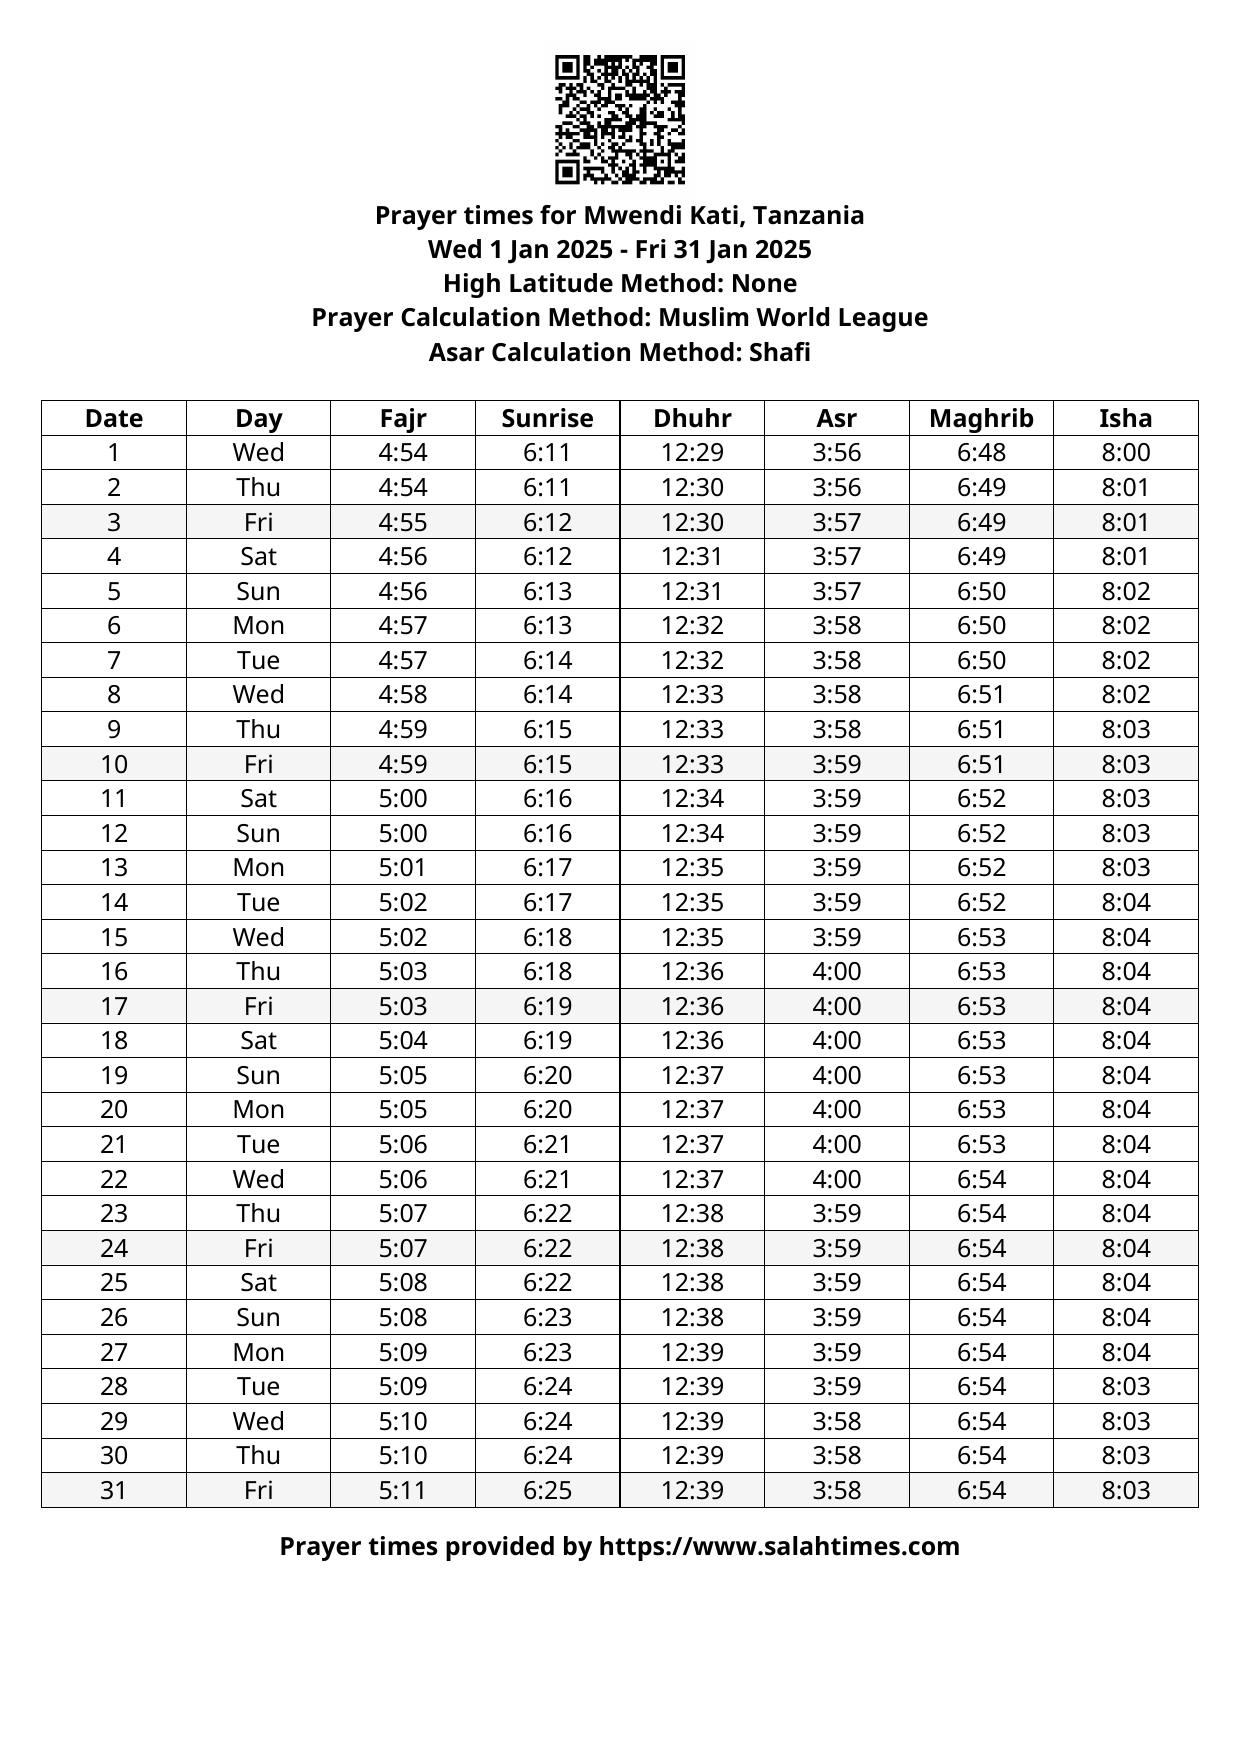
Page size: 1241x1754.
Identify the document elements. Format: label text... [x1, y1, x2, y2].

table_cell 3:58 [765, 1439, 909, 1472]
table_cell 12:39 [621, 1473, 764, 1507]
table_cell 5:02 [331, 920, 475, 953]
table_cell 12:33 [621, 747, 764, 780]
table_cell 8:04 [1054, 1196, 1198, 1230]
table_cell 6:54 [910, 1439, 1053, 1472]
table_cell 3:58 [765, 678, 909, 711]
table_cell 6:17 [476, 851, 619, 884]
table_cell 6:15 [476, 712, 619, 746]
table_cell 8:03 [1054, 747, 1198, 780]
table_cell 5:03 [331, 989, 475, 1022]
table_cell 6:24 [476, 1439, 619, 1472]
table_cell 12 [42, 816, 186, 849]
table_cell 8:04 [1054, 885, 1198, 919]
table_cell 6:54 [910, 1266, 1053, 1299]
table_cell 17 [42, 989, 186, 1022]
table_cell 3:59 [765, 816, 909, 849]
table_cell 28 [42, 1369, 186, 1403]
table_cell 3:58 [765, 643, 909, 677]
table_cell 8:04 [1054, 1335, 1198, 1368]
table_cell 3:59 [765, 1231, 909, 1264]
table_cell 12:38 [621, 1266, 764, 1299]
table_cell 25 [42, 1266, 186, 1299]
table_cell 16 [42, 954, 186, 988]
table_cell 6:53 [910, 1093, 1053, 1126]
table_cell Wed [187, 1162, 330, 1195]
table_cell 12:39 [621, 1369, 764, 1403]
table_cell 6:53 [910, 989, 1053, 1022]
table_cell 6:52 [910, 816, 1053, 849]
table_cell 8:01 [1054, 470, 1198, 504]
table_cell 5:00 [331, 816, 475, 849]
table_cell 6:51 [910, 678, 1053, 711]
picture [542, 41, 699, 198]
table_cell Sat [187, 539, 330, 573]
table_cell Wed [187, 1404, 330, 1437]
table_cell 6:53 [910, 1024, 1053, 1057]
table_cell 3:59 [765, 1369, 909, 1403]
table_cell 12:32 [621, 609, 764, 642]
table_cell 4:56 [331, 574, 475, 607]
table_cell 6:14 [476, 678, 619, 711]
table_cell 6:12 [476, 539, 619, 573]
table_cell 12:30 [621, 505, 764, 538]
table_cell 4:59 [331, 747, 475, 780]
table_cell 8:03 [1054, 1369, 1198, 1403]
table_cell 12:36 [621, 1024, 764, 1057]
table_cell 30 [42, 1439, 186, 1472]
text Wed 1 Jan 2025 - Fri 31 Jan 2025 [42, 232, 1198, 266]
table_cell 12:35 [621, 920, 764, 953]
table_header Asr [765, 401, 909, 434]
table_cell 6:20 [476, 1093, 619, 1126]
table_cell 6:54 [910, 1196, 1053, 1230]
table_cell 14 [42, 885, 186, 919]
table_cell 6:22 [476, 1231, 619, 1264]
table_cell Thu [187, 954, 330, 988]
table_cell 5:07 [331, 1231, 475, 1264]
table_cell 12:35 [621, 851, 764, 884]
table_header Sunrise [476, 401, 619, 434]
table_cell Mon [187, 1093, 330, 1126]
table_cell 6:14 [476, 643, 619, 677]
table_cell Sat [187, 1024, 330, 1057]
table_cell 23 [42, 1196, 186, 1230]
table_cell 6:51 [910, 712, 1053, 746]
table_cell 21 [42, 1127, 186, 1161]
table_cell 6:18 [476, 920, 619, 953]
table_cell 6:23 [476, 1335, 619, 1368]
table_cell 3:59 [765, 920, 909, 953]
table_cell 3:59 [765, 1335, 909, 1368]
table_header Date [42, 401, 186, 434]
table_cell Mon [187, 1335, 330, 1368]
table_cell 8:03 [1054, 1439, 1198, 1472]
table_cell 6:11 [476, 436, 619, 469]
table_cell 3:58 [765, 609, 909, 642]
table_header Maghrib [910, 401, 1053, 434]
table_cell 27 [42, 1335, 186, 1368]
table_cell 5:11 [331, 1473, 475, 1507]
table_cell 2 [42, 470, 186, 504]
table_cell Thu [187, 712, 330, 746]
table_cell Mon [187, 609, 330, 642]
table_cell 6:17 [476, 885, 619, 919]
table_cell 3:58 [765, 1404, 909, 1437]
table_cell 5:10 [331, 1439, 475, 1472]
table_cell Sun [187, 1058, 330, 1092]
table_cell 8 [42, 678, 186, 711]
table_cell Tue [187, 1369, 330, 1403]
table_cell 6:24 [476, 1369, 619, 1403]
table_cell 8:04 [1054, 1266, 1198, 1299]
table_cell 5:04 [331, 1024, 475, 1057]
table_cell Wed [187, 678, 330, 711]
table_cell 6:50 [910, 643, 1053, 677]
table_cell 6:49 [910, 470, 1053, 504]
table_cell Thu [187, 1439, 330, 1472]
table_cell 5:06 [331, 1162, 475, 1195]
table_cell 8:01 [1054, 505, 1198, 538]
table_cell Tue [187, 885, 330, 919]
table_cell 6:54 [910, 1473, 1053, 1507]
table_cell 8:04 [1054, 1300, 1198, 1334]
table_cell 3:59 [765, 1196, 909, 1230]
text Asar Calculation Method: Shafi [42, 334, 1198, 368]
table_cell 6:19 [476, 989, 619, 1022]
table_cell 6:54 [910, 1369, 1053, 1403]
table_cell 6:19 [476, 1024, 619, 1057]
table_cell 12:39 [621, 1439, 764, 1472]
table_cell 6 [42, 609, 186, 642]
table_cell 6:12 [476, 505, 619, 538]
table_cell 12:38 [621, 1231, 764, 1264]
table_cell 4:57 [331, 609, 475, 642]
table_cell 6:54 [910, 1231, 1053, 1264]
table_cell 6:49 [910, 539, 1053, 573]
table_cell 8:03 [1054, 781, 1198, 815]
table_cell 6:50 [910, 574, 1053, 607]
table_cell 22 [42, 1162, 186, 1195]
table_header Fajr [331, 401, 475, 434]
table_cell 3:57 [765, 539, 909, 573]
table_cell 15 [42, 920, 186, 953]
table_cell 6:54 [910, 1162, 1053, 1195]
table_cell 8:04 [1054, 1162, 1198, 1195]
table_cell 8:02 [1054, 609, 1198, 642]
table_cell 6:24 [476, 1404, 619, 1437]
table_cell 8:02 [1054, 643, 1198, 677]
table_cell 4:55 [331, 505, 475, 538]
table_cell 4:00 [765, 1093, 909, 1126]
table_cell 6:53 [910, 1058, 1053, 1092]
table_cell 8:04 [1054, 1058, 1198, 1092]
table_cell 5:05 [331, 1093, 475, 1126]
table_header Day [187, 401, 330, 434]
table_cell 18 [42, 1024, 186, 1057]
table_cell 6:22 [476, 1266, 619, 1299]
table_cell 5 [42, 574, 186, 607]
table_cell 5:01 [331, 851, 475, 884]
table_cell 6:53 [910, 920, 1053, 953]
table_cell 4:00 [765, 989, 909, 1022]
table_cell 19 [42, 1058, 186, 1092]
table_cell 5:07 [331, 1196, 475, 1230]
table_cell 12:34 [621, 816, 764, 849]
table_cell 4:57 [331, 643, 475, 677]
table_cell 8:04 [1054, 989, 1198, 1022]
table_cell Wed [187, 436, 330, 469]
text Prayer times for Mwendi Kati, Tanzania [42, 198, 1198, 232]
table_cell 3:59 [765, 1300, 909, 1334]
table_cell 4:00 [765, 954, 909, 988]
table_cell 8:04 [1054, 1024, 1198, 1057]
table_cell 8:03 [1054, 712, 1198, 746]
table_cell 6:13 [476, 609, 619, 642]
table_cell 29 [42, 1404, 186, 1437]
table_cell 10 [42, 747, 186, 780]
table_cell 5:02 [331, 885, 475, 919]
table_cell 5:08 [331, 1266, 475, 1299]
table_cell 13 [42, 851, 186, 884]
table_cell 24 [42, 1231, 186, 1264]
table_cell 12:32 [621, 643, 764, 677]
table_header Dhuhr [621, 401, 764, 434]
table_cell 12:39 [621, 1335, 764, 1368]
table_cell 6:15 [476, 747, 619, 780]
table_cell 3:57 [765, 505, 909, 538]
table_cell 12:37 [621, 1058, 764, 1092]
table_cell 3:56 [765, 436, 909, 469]
table_cell 8:01 [1054, 539, 1198, 573]
table_cell 3:59 [765, 747, 909, 780]
table_cell 6:20 [476, 1058, 619, 1092]
table_cell Fri [187, 505, 330, 538]
table_cell 12:31 [621, 539, 764, 573]
table_cell 6:53 [910, 954, 1053, 988]
table_cell 8:00 [1054, 436, 1198, 469]
table_cell 20 [42, 1093, 186, 1126]
table_cell 4:00 [765, 1127, 909, 1161]
table_cell 6:13 [476, 574, 619, 607]
table_cell 8:03 [1054, 851, 1198, 884]
table_cell 12:33 [621, 712, 764, 746]
table_cell 5:05 [331, 1058, 475, 1092]
table_cell 6:16 [476, 781, 619, 815]
table_cell Sun [187, 816, 330, 849]
table_cell Mon [187, 851, 330, 884]
table_cell 8:04 [1054, 1127, 1198, 1161]
table_cell Thu [187, 470, 330, 504]
table_cell Sat [187, 781, 330, 815]
table_cell 6:54 [910, 1335, 1053, 1368]
table_cell Fri [187, 1473, 330, 1507]
table_cell 12:31 [621, 574, 764, 607]
table_cell 12:38 [621, 1300, 764, 1334]
table_cell Tue [187, 643, 330, 677]
table_cell 5:09 [331, 1369, 475, 1403]
table_cell 4:56 [331, 539, 475, 573]
table_cell 5:03 [331, 954, 475, 988]
table_cell 6:21 [476, 1127, 619, 1161]
table_cell 8:03 [1054, 1473, 1198, 1507]
table_cell 3:59 [765, 1266, 909, 1299]
table_cell 6:52 [910, 851, 1053, 884]
table_cell 8:02 [1054, 574, 1198, 607]
table_cell 1 [42, 436, 186, 469]
table_cell 4:00 [765, 1024, 909, 1057]
table_cell 8:04 [1054, 1231, 1198, 1264]
table_cell Fri [187, 1231, 330, 1264]
table_cell 5:06 [331, 1127, 475, 1161]
table_cell 6:50 [910, 609, 1053, 642]
table_cell Sun [187, 574, 330, 607]
table_cell 3:58 [765, 1473, 909, 1507]
table_cell 12:37 [621, 1127, 764, 1161]
text High Latitude Method: None [42, 266, 1198, 300]
table_cell 11 [42, 781, 186, 815]
table_cell 9 [42, 712, 186, 746]
table_cell 4:54 [331, 470, 475, 504]
table_cell 8:03 [1054, 1404, 1198, 1437]
table_cell 6:51 [910, 747, 1053, 780]
table_cell 6:54 [910, 1404, 1053, 1437]
table_cell 3:59 [765, 781, 909, 815]
table_cell 12:34 [621, 781, 764, 815]
table_cell 12:36 [621, 954, 764, 988]
table_cell 4:00 [765, 1058, 909, 1092]
table_cell 3:59 [765, 885, 909, 919]
table_cell 8:04 [1054, 954, 1198, 988]
table_cell 3:59 [765, 851, 909, 884]
table_cell 6:16 [476, 816, 619, 849]
text Prayer times provided by https://www.salahtimes.com [42, 1528, 1198, 1563]
table_cell 6:18 [476, 954, 619, 988]
table_cell Wed [187, 920, 330, 953]
text Prayer Calculation Method: Muslim World League [42, 300, 1198, 334]
table_header Isha [1054, 401, 1198, 434]
table_cell 12:35 [621, 885, 764, 919]
table_cell 5:10 [331, 1404, 475, 1437]
table_cell 12:39 [621, 1404, 764, 1437]
table_cell Sun [187, 1300, 330, 1334]
table_cell 4:54 [331, 436, 475, 469]
table_cell 6:22 [476, 1196, 619, 1230]
table_cell 6:52 [910, 885, 1053, 919]
table_cell 4:58 [331, 678, 475, 711]
table_cell 6:11 [476, 470, 619, 504]
table_cell 3:57 [765, 574, 909, 607]
table_cell 7 [42, 643, 186, 677]
table_cell 5:00 [331, 781, 475, 815]
table_cell Tue [187, 1127, 330, 1161]
table_cell 8:04 [1054, 1093, 1198, 1126]
table_cell 4:00 [765, 1162, 909, 1195]
table_cell 8:03 [1054, 816, 1198, 849]
table_cell Thu [187, 1196, 330, 1230]
table_cell 6:25 [476, 1473, 619, 1507]
table_cell 5:08 [331, 1300, 475, 1334]
table_cell 6:21 [476, 1162, 619, 1195]
table_cell 6:48 [910, 436, 1053, 469]
table_cell Fri [187, 989, 330, 1022]
table_cell 8:02 [1054, 678, 1198, 711]
table_cell 4:59 [331, 712, 475, 746]
table_cell 8:04 [1054, 920, 1198, 953]
table_cell 3:56 [765, 470, 909, 504]
table_cell 6:49 [910, 505, 1053, 538]
table_cell Fri [187, 747, 330, 780]
table_cell 12:30 [621, 470, 764, 504]
table_cell 12:36 [621, 989, 764, 1022]
table_cell 12:38 [621, 1196, 764, 1230]
table_cell 31 [42, 1473, 186, 1507]
table_cell 6:53 [910, 1127, 1053, 1161]
table_cell 26 [42, 1300, 186, 1334]
table_cell 6:52 [910, 781, 1053, 815]
table_cell Sat [187, 1266, 330, 1299]
table_cell 12:37 [621, 1162, 764, 1195]
table_cell 5:09 [331, 1335, 475, 1368]
table_cell 3 [42, 505, 186, 538]
table_cell 12:29 [621, 436, 764, 469]
table_cell 12:33 [621, 678, 764, 711]
table_cell 12:37 [621, 1093, 764, 1126]
table_cell 4 [42, 539, 186, 573]
table_cell 6:23 [476, 1300, 619, 1334]
table_cell 6:54 [910, 1300, 1053, 1334]
table_cell 3:58 [765, 712, 909, 746]
